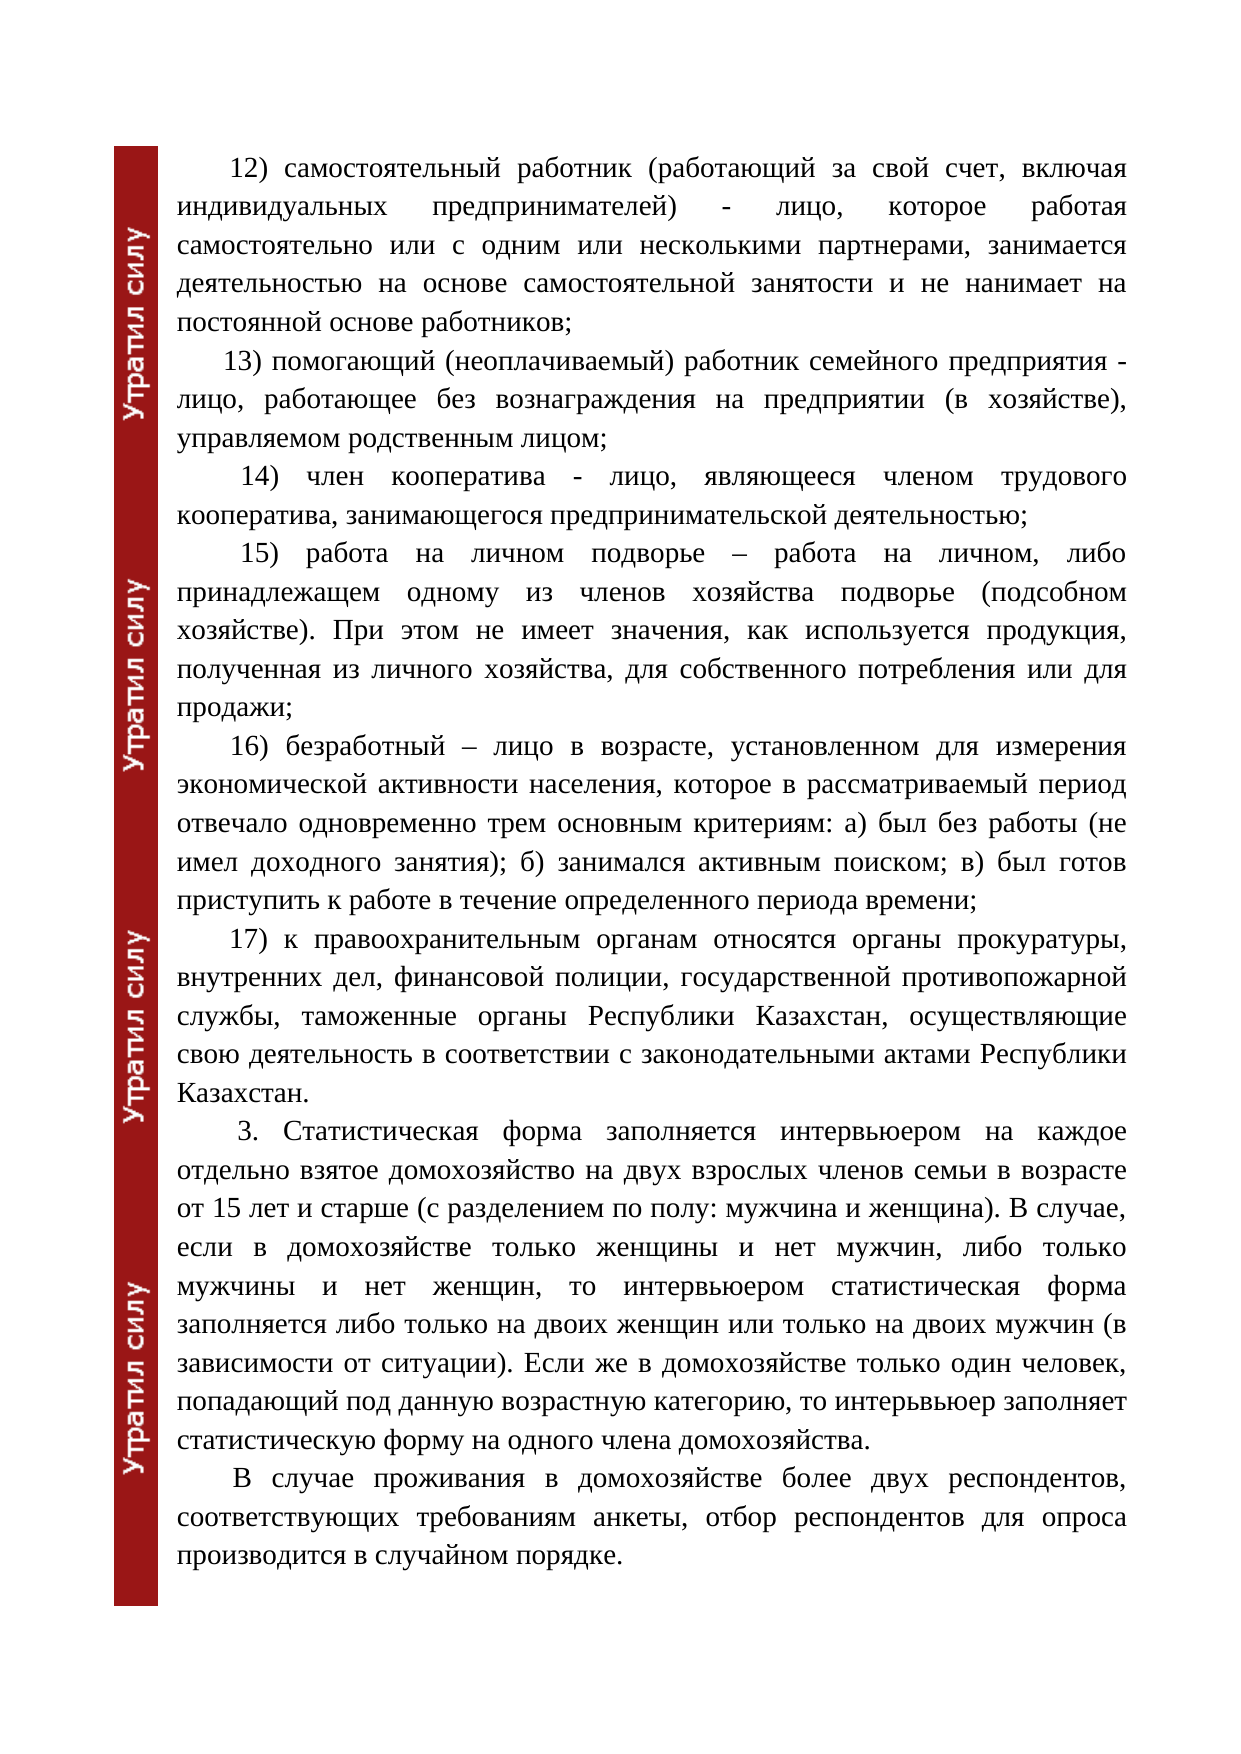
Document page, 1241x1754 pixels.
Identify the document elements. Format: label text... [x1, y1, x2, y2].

text 17) к правоохранительным органам относятся органы прокуратуры, внутренних дел, финансовой полиции, государственной противопожарной службы, таможенные органы Республики Казахстан, осуществляющие свою деятельность в соответствии с законодательными актами Республики Казахстан. [112, 921, 1128, 1108]
picture [114, 723, 158, 728]
picture [114, 530, 158, 535]
picture [114, 338, 158, 343]
picture [114, 916, 158, 921]
text 16) безработный – лицо в возрасте, установленном для измерения экономической активности населения, которое в рассматриваемый период отвечало одновременно трем основным критериям: а) был без работы (не имел доходного занятия); б) занимался активным поиском; в) был готов приступить к работе в течение определенного периода времени; [112, 728, 1128, 916]
text В случае проживания в домохозяйстве более двух респондентов, соответствующих требованиям анкеты, отбор респондентов для опроса производится в случайном порядке. [112, 1460, 1128, 1571]
text 14) член кооператива - лицо, являющееся членом трудового кооператива, занимающегося предпринимательской деятельностью; [112, 458, 1128, 530]
text 15) работа на личном подворье – работа на личном, либо принадлежащем одному из членов хозяйства подворье (подсобном хозяйстве). При этом не имеет значения, как используется продукция, полученная из личного хозяйства, для собственного потребления или для продажи; [112, 535, 1128, 723]
picture [114, 1571, 158, 1606]
picture [114, 1108, 158, 1113]
text 13) помогающий (неоплачиваемый) работник семейного предприятия - лицо, работающее без вознаграждения на предприятии (в хозяйстве), управляемом родственным лицом; [112, 343, 1128, 453]
picture [114, 453, 158, 458]
text 12) самостоятельный работник (работающий за свой счет, включая индивидуальных предпринимателей) - лицо, которое работая самостоятельно или с одним или несколькими партнерами, занимается деятельностью на основе самостоятельной занятости и не нанимает на постоянной основе работников; [112, 150, 1128, 338]
text 3. Статистическая форма заполняется интервьюером на каждое отдельно взятое домохозяйство на двух взрослых членов семьи в возрасте от 15 лет и старше (с разделением по полу: мужчина и женщина). В случае, если в домохозяйстве только женщины и нет мужчин, либо только мужчины и нет женщин, то интервьюером статистическая форма заполняется либо только на двоих женщин или только на двоих мужчин (в зависимости от ситуации). Если же в домохозяйстве только один человек, попадающий под данную возрастную категорию, то интерьвьюер заполняет статистическую форму на одного члена домохозяйства. [112, 1113, 1128, 1455]
picture [114, 1455, 158, 1460]
picture [114, 146, 158, 150]
